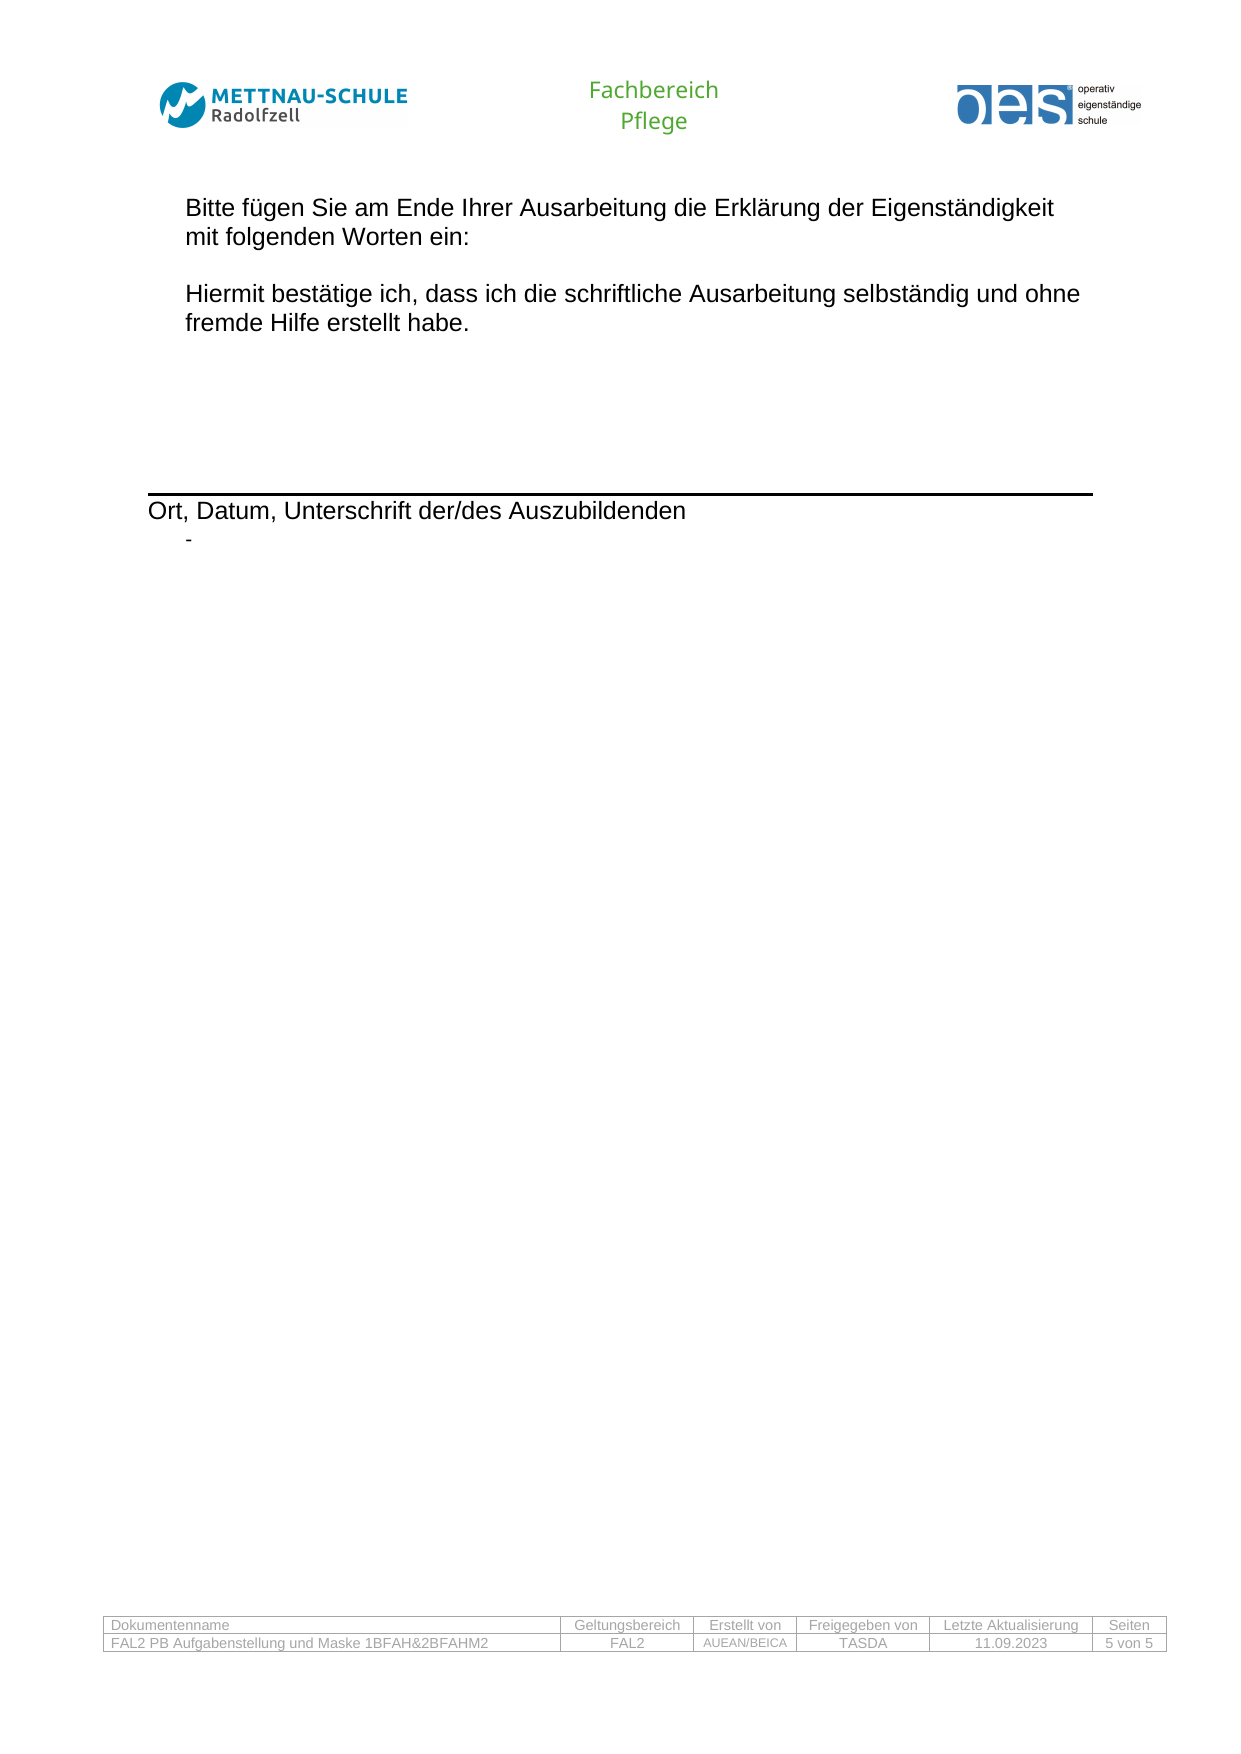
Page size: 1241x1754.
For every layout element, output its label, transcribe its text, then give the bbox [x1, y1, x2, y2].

text Ort, Datum, Unterschrift der/des Auszubildenden [148, 496, 1093, 524]
picture [952, 85, 1142, 125]
text Hiermit bestätige ich, dass ich die schriftliche Ausarbeitung selbständig und ohne fremde Hilfe erstellt habe. [185, 279, 1093, 337]
picture [158, 81, 408, 129]
text Bitte fügen Sie am Ende Ihrer Ausarbeitung die Erklärung der Eigenständigkeit mit folgenden Worten ein: [185, 193, 1093, 251]
